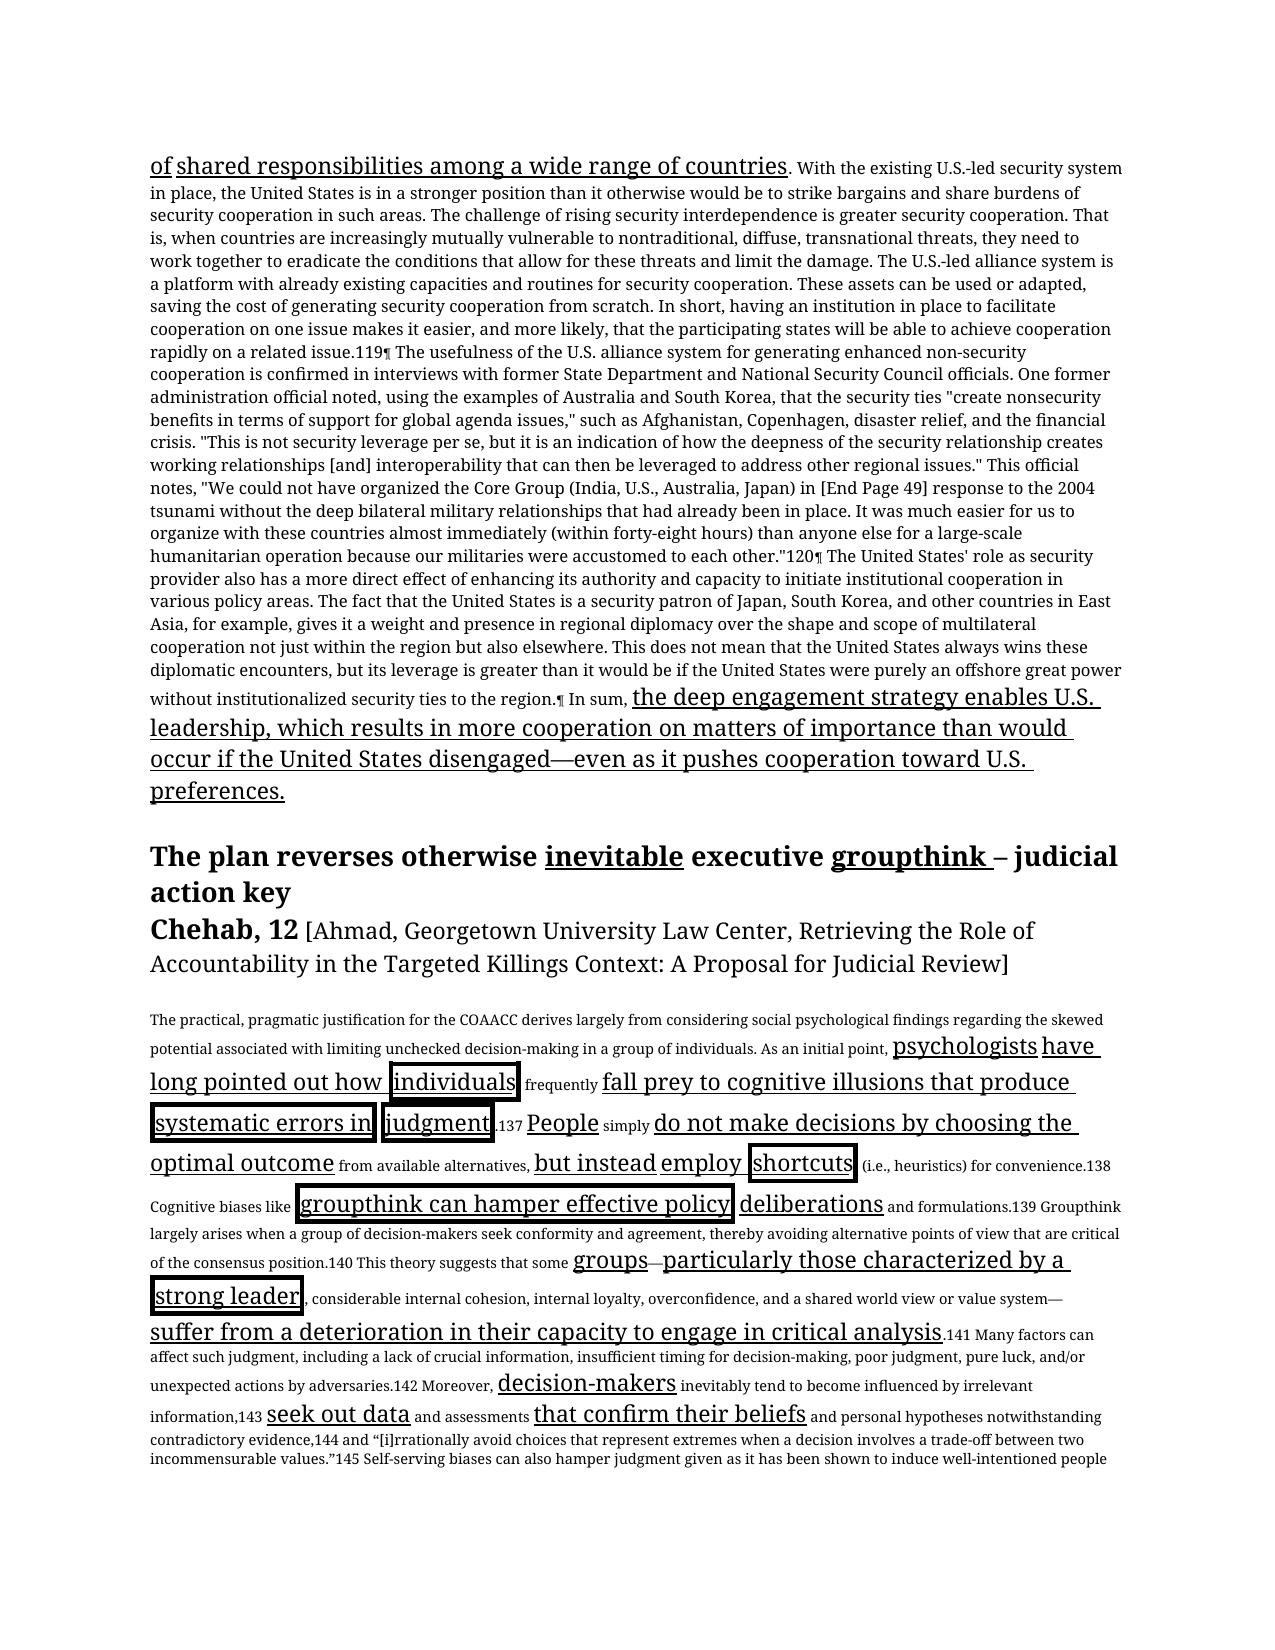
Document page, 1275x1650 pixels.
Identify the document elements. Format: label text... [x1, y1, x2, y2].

text Chehab, 12 [Ahmad, Georgetown University Law Center, Retrieving the Role of Accountability in the Targeted Killings Context: A Proposal for Judicial Review] [150, 911, 1125, 979]
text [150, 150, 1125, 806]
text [150, 1010, 1125, 1469]
subtitle The plan reverses otherwise inevitable executive groupthink – judicial action key [150, 837, 1125, 911]
